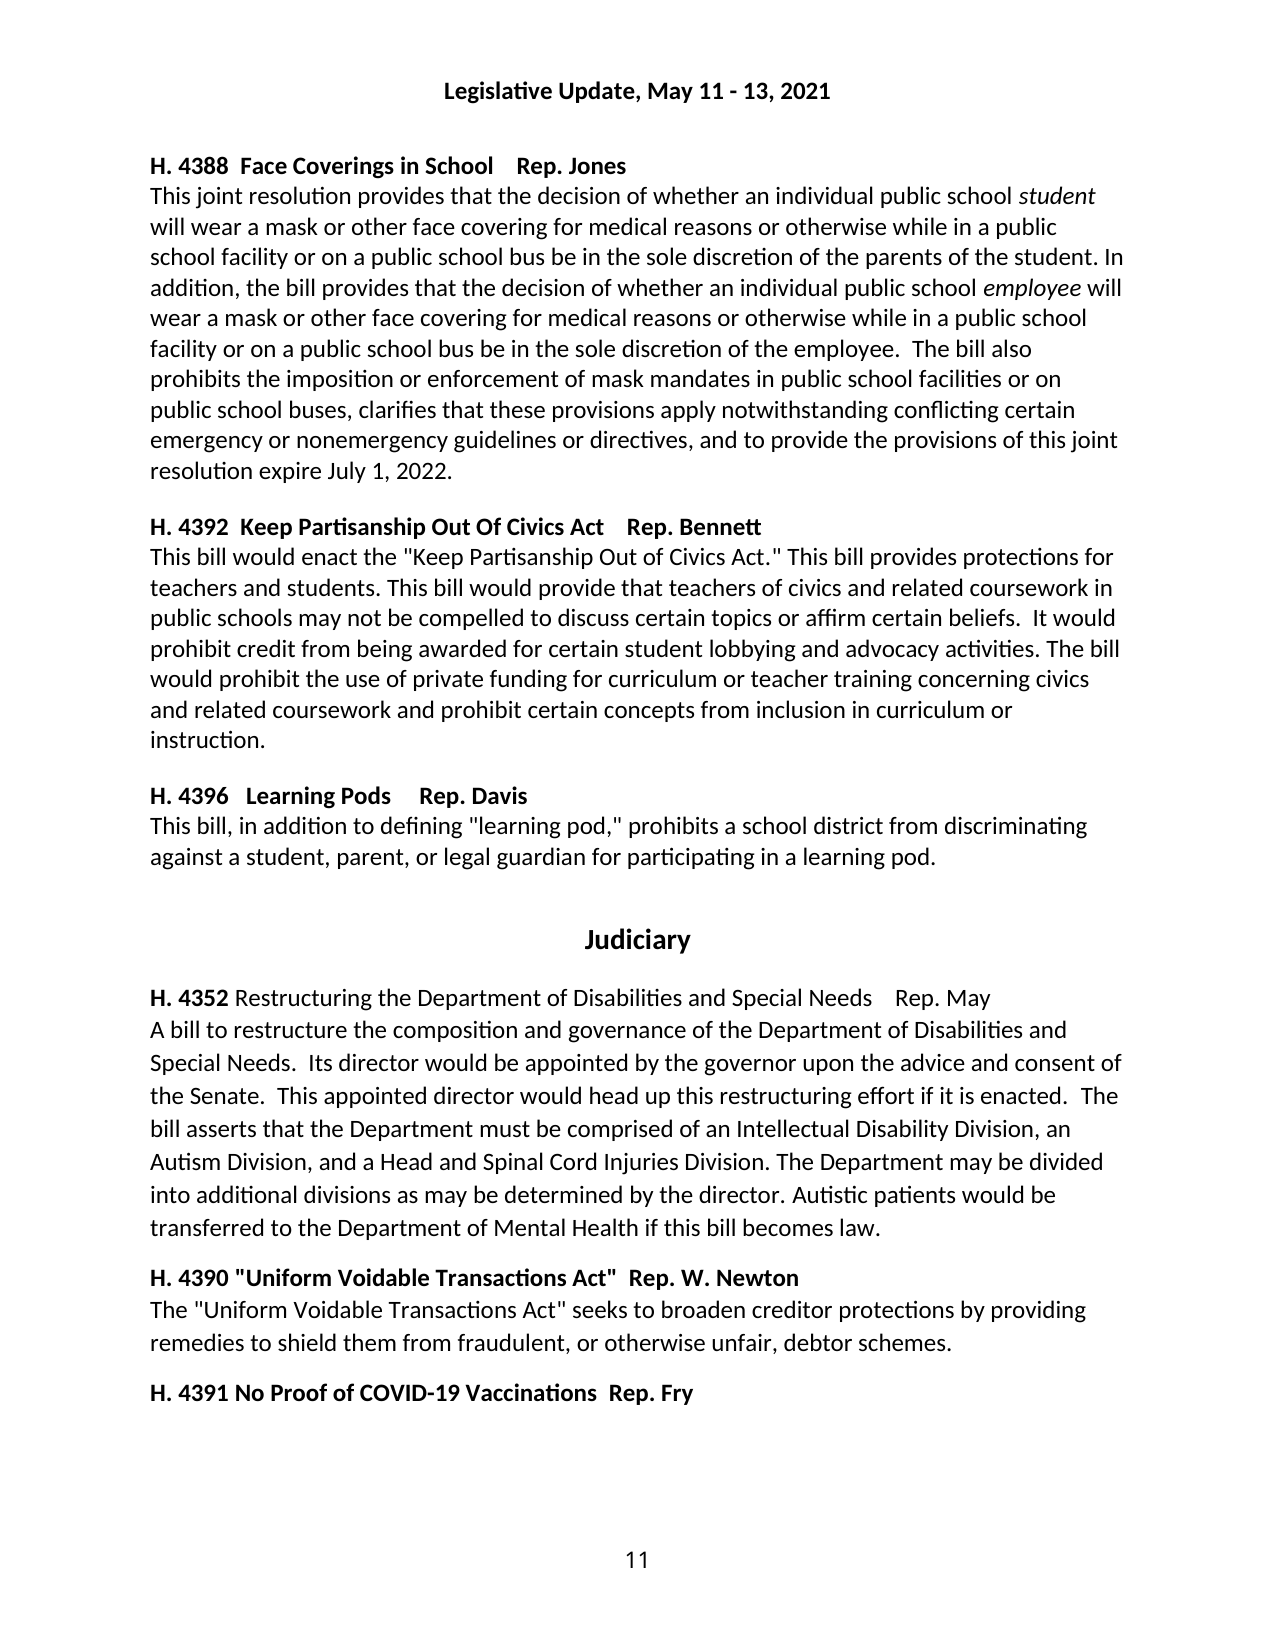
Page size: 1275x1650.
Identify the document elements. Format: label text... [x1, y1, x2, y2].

text H. 4392 Keep Partisanship Out Of Civics Act Rep. Bennett [150, 511, 1125, 541]
text H. 4391 No Proof of COVID-19 Vaccinations Rep. Fry [150, 1377, 1125, 1408]
text The "Uniform Voidable Transactions Act" seeks to broaden creditor protections by providing remedies to shield them from fraudulent, or otherwise unfair, debtor schemes. [150, 1294, 1125, 1358]
text H. 4352 Restructuring the Department of Disabilities and Special Needs Rep. May [150, 982, 1125, 1012]
text H. 4390 "Uniform Voidable Transactions Act" Rep. W. Newton [150, 1262, 1125, 1292]
subtitle Judiciary [150, 921, 1125, 957]
text This joint resolution provides that the decision of whether an individual public school student will wear a mask or other face covering for medical reasons or otherwise while in a public school facility or on a public school bus be in the sole discretion of the parents of the student. In addition, the bill provides that the decision of whether an individual public school employee will wear a mask or other face covering for medical reasons or otherwise while in a public school facility or on a public school bus be in the sole discretion of the employee. The bill also prohibits the imposition or enforcement of mask mandates in public school facilities or on public school buses, clarifies that these provisions apply notwithstanding conflicting certain emergency or nonemergency guidelines or directives, and to provide the provisions of this joint resolution expire July 1, 2022. [150, 181, 1125, 486]
text A bill to restructure the composition and governance of the Department of Disabilities and Special Needs. Its director would be appointed by the governor upon the advice and consent of the Senate. This appointed director would head up this restructuring effort if it is enacted. The bill asserts that the Department must be comprised of an Intellectual Disability Division, an Autism Division, and a Head and Spinal Cord Injuries Division. The Department may be divided into additional divisions as may be determined by the director. Autistic patients would be transferred to the Department of Mental Health if this bill becomes law. [150, 1014, 1125, 1243]
text H. 4396 Learning Pods Rep. Davis [150, 780, 1125, 810]
text This bill, in addition to defining "learning pod," prohibits a school district from discriminating against a student, parent, or legal guardian for participating in a learning pod. [150, 810, 1125, 871]
text H. 4388 Face Coverings in School Rep. Jones [150, 150, 1125, 181]
text This bill would enact the "Keep Partisanship Out of Civics Act." This bill provides protections for teachers and students. This bill would provide that teachers of civics and related coursework in public schools may not be compelled to discuss certain topics or affirm certain beliefs. It would prohibit credit from being awarded for certain student lobbying and advocacy activities. The bill would prohibit the use of private funding for curriculum or teacher training concerning civics and related coursework and prohibit certain concepts from inclusion in curriculum or instruction. [150, 541, 1125, 755]
